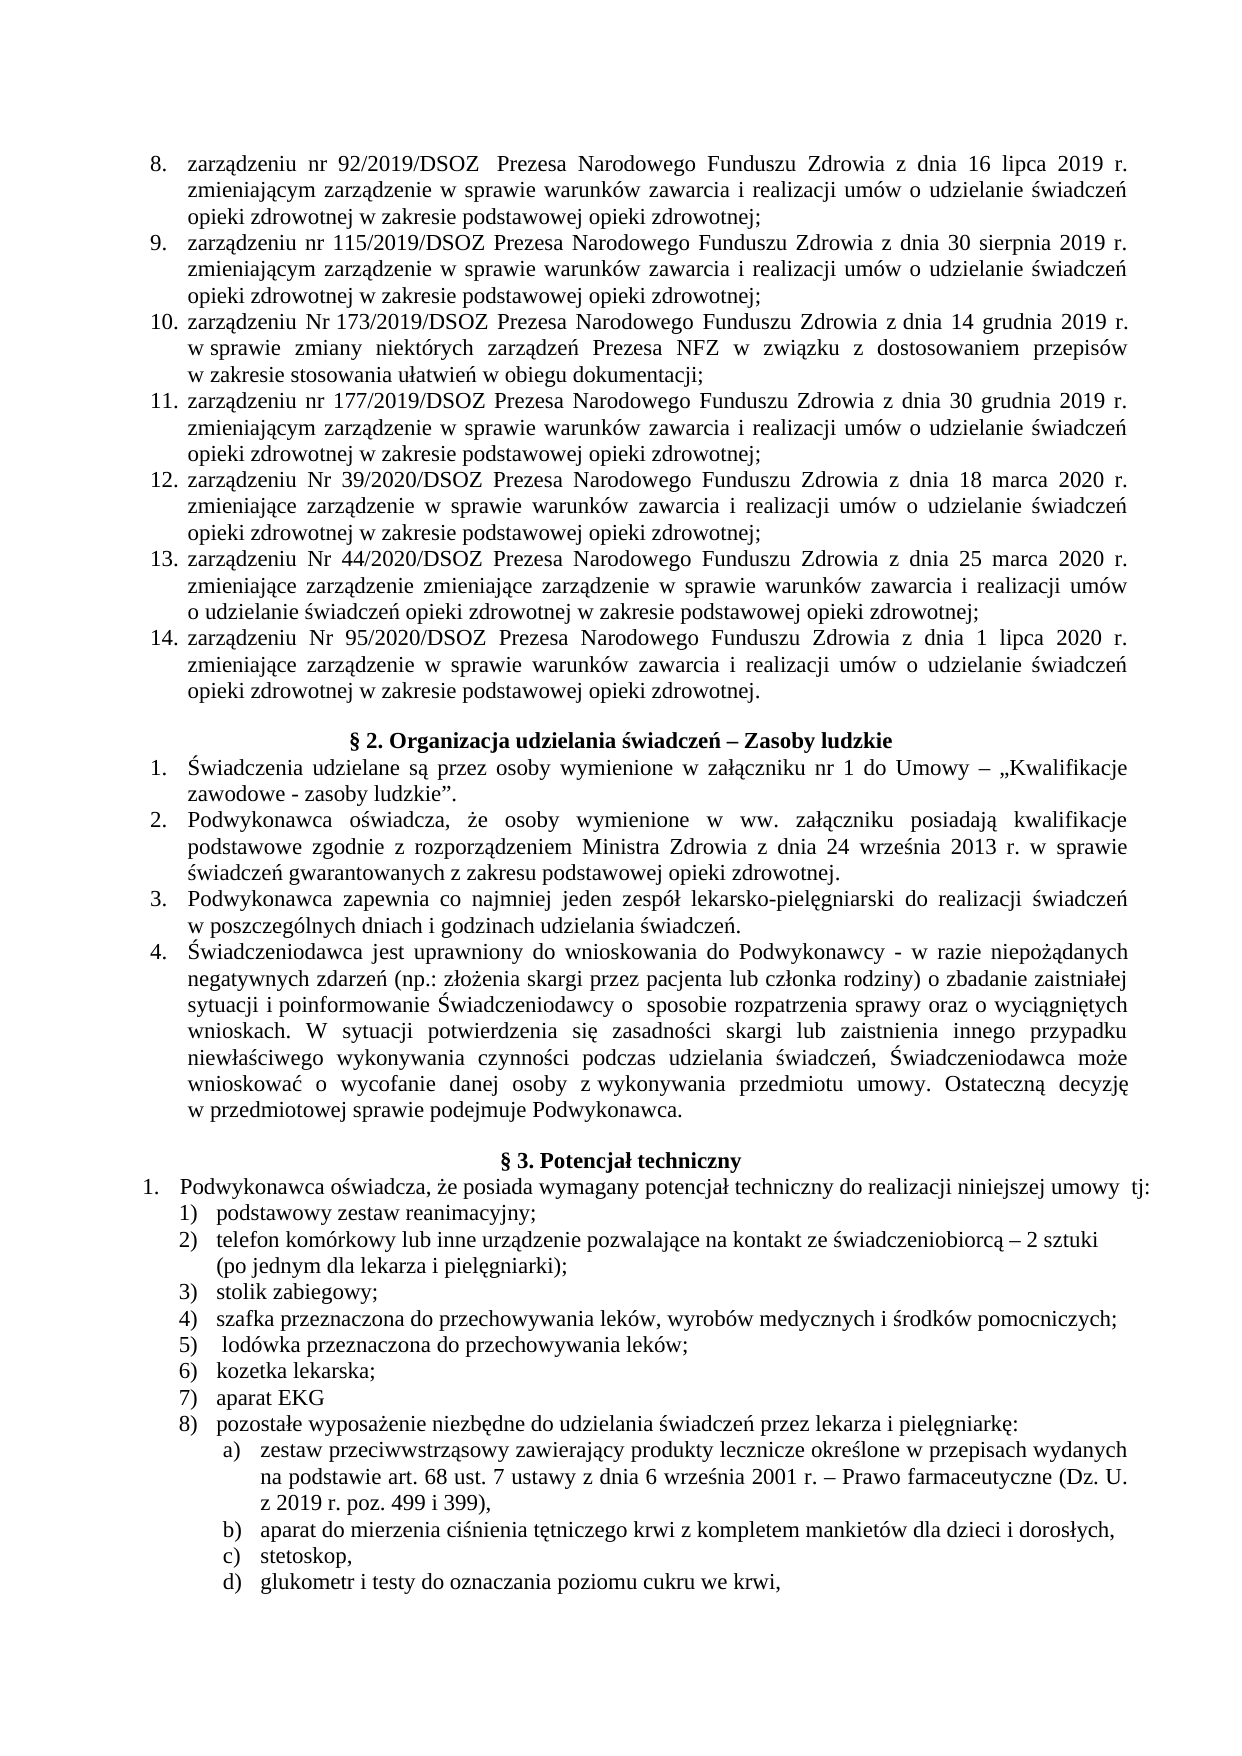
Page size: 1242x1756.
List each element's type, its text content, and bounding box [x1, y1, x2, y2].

list szafka przeznaczona do przechowywania leków, wyrobów medycznych i środków pomocniczych; [178, 1305, 1129, 1331]
list podstawowy zestaw reanimacyjny; [178, 1199, 1129, 1226]
text § 2. Organizacja udzielania świadczeń – Zasoby ludzkie [112, 727, 1129, 754]
list glukometr i testy do oznaczania poziomu cukru we krwi, [223, 1568, 1129, 1595]
list zarządzeniu Nr 39/2020/DSOZ Prezesa Narodowego Funduszu Zdrowia z dnia 18 marca 2020 r. zmieniające zarządzenie w sprawie warunków zawarcia i realizacji umów o udzielanie świadczeń opieki zdrowotnej w zakresie podstawowej opieki zdrowotnej; [150, 466, 1129, 545]
list aparat EKG [178, 1384, 1129, 1410]
list Świadczeniodawca jest uprawniony do wnioskowania do Podwykonawcy - w razie niepożądanych negatywnych zdarzeń (np.: złożenia skargi przez pacjenta lub członka rodziny) o zbadanie zaistniałej sytuacji i poinformowanie Świadczeniodawcy o sposobie rozpatrzenia sprawy oraz o wyciągniętych wnioskach. W sytuacji potwierdzenia się zasadności skargi lub zaistnienia innego przypadku niewłaściwego wykonywania czynności podczas udzielania świadczeń, Świadczeniodawca może wnioskować o wycofanie danej osoby z wykonywania przedmiotu umowy. Ostateczną decyzję w przedmiotowej sprawie podejmuje Podwykonawca. [150, 938, 1129, 1123]
list zarządzeniu Nr 44/2020/DSOZ Prezesa Narodowego Funduszu Zdrowia z dnia 25 marca 2020 r. zmieniające zarządzenie zmieniające zarządzenie w sprawie warunków zawarcia i realizacji umów o udzielanie świadczeń opieki zdrowotnej w zakresie podstawowej opieki zdrowotnej; [150, 545, 1129, 624]
list Podwykonawca oświadcza, że posiada wymagany potencjał techniczny do realizacji niniejszej umowy tj: [142, 1173, 1161, 1199]
list pozostałe wyposażenie niezbędne do udzielania świadczeń przez lekarza i pielęgniarkę: [178, 1410, 1129, 1437]
list lodówka przeznaczona do przechowywania leków; [178, 1331, 1129, 1357]
list zarządzeniu nr 92/2019/DSOZ Prezesa Narodowego Funduszu Zdrowia z dnia 16 lipca 2019 r. zmieniającym zarządzenie w sprawie warunków zawarcia i realizacji umów o udzielanie świadczeń opieki zdrowotnej w zakresie podstawowej opieki zdrowotnej; [150, 150, 1129, 229]
list Świadczenia udzielane są przez osoby wymienione w załączniku nr 1 do Umowy – „Kwalifikacje zawodowe - zasoby ludzkie”. [150, 754, 1129, 806]
text § 3. Potencjał techniczny [112, 1147, 1129, 1173]
list aparat do mierzenia ciśnienia tętniczego krwi z kompletem mankietów dla dzieci i dorosłych, [223, 1516, 1129, 1542]
list Podwykonawca oświadcza, że osoby wymienione w ww. załączniku posiadają kwalifikacje podstawowe zgodnie z rozporządzeniem Ministra Zdrowia z dnia 24 września 2013 r. w sprawie świadczeń gwarantowanych z zakresu podstawowej opieki zdrowotnej. [150, 806, 1129, 886]
list kozetka lekarska; [178, 1357, 1129, 1384]
list Podwykonawca zapewnia co najmniej jeden zespół lekarsko-pielęgniarski do realizacji świadczeń w poszczególnych dniach i godzinach udzielania świadczeń. [150, 886, 1129, 938]
list stetoskop, [223, 1542, 1129, 1568]
list stolik zabiegowy; [178, 1278, 1129, 1305]
list zarządzeniu nr 177/2019/DSOZ Prezesa Narodowego Funduszu Zdrowia z dnia 30 grudnia 2019 r. zmieniającym zarządzenie w sprawie warunków zawarcia i realizacji umów o udzielanie świadczeń opieki zdrowotnej w zakresie podstawowej opieki zdrowotnej; [150, 387, 1129, 466]
list telefon komórkowy lub inne urządzenie pozwalające na kontakt ze świadczeniobiorcą – 2 sztuki (po jednym dla lekarza i pielęgniarki); [178, 1226, 1129, 1278]
list zarządzeniu Nr 95/2020/DSOZ Prezesa Narodowego Funduszu Zdrowia z dnia 1 lipca 2020 r. zmieniające zarządzenie w sprawie warunków zawarcia i realizacji umów o udzielanie świadczeń opieki zdrowotnej w zakresie podstawowej opieki zdrowotnej. [150, 624, 1129, 703]
list zestaw przeciwwstrząsowy zawierający produkty lecznicze określone w przepisach wydanych na podstawie art. 68 ust. 7 ustawy z dnia 6 września 2001 r. – Prawo farmaceutyczne (Dz. U. z 2019 r. poz. 499 i 399), [223, 1437, 1129, 1516]
list zarządzeniu nr 115/2019/DSOZ Prezesa Narodowego Funduszu Zdrowia z dnia 30 sierpnia 2019 r. zmieniającym zarządzenie w sprawie warunków zawarcia i realizacji umów o udzielanie świadczeń opieki zdrowotnej w zakresie podstawowej opieki zdrowotnej; [150, 229, 1129, 308]
list zarządzeniu Nr 173/2019/DSOZ Prezesa Narodowego Funduszu Zdrowia z dnia 14 grudnia 2019 r. w sprawie zmiany niektórych zarządzeń Prezesa NFZ w związku z dostosowaniem przepisów w zakresie stosowania ułatwień w obiegu dokumentacji; [150, 308, 1129, 387]
